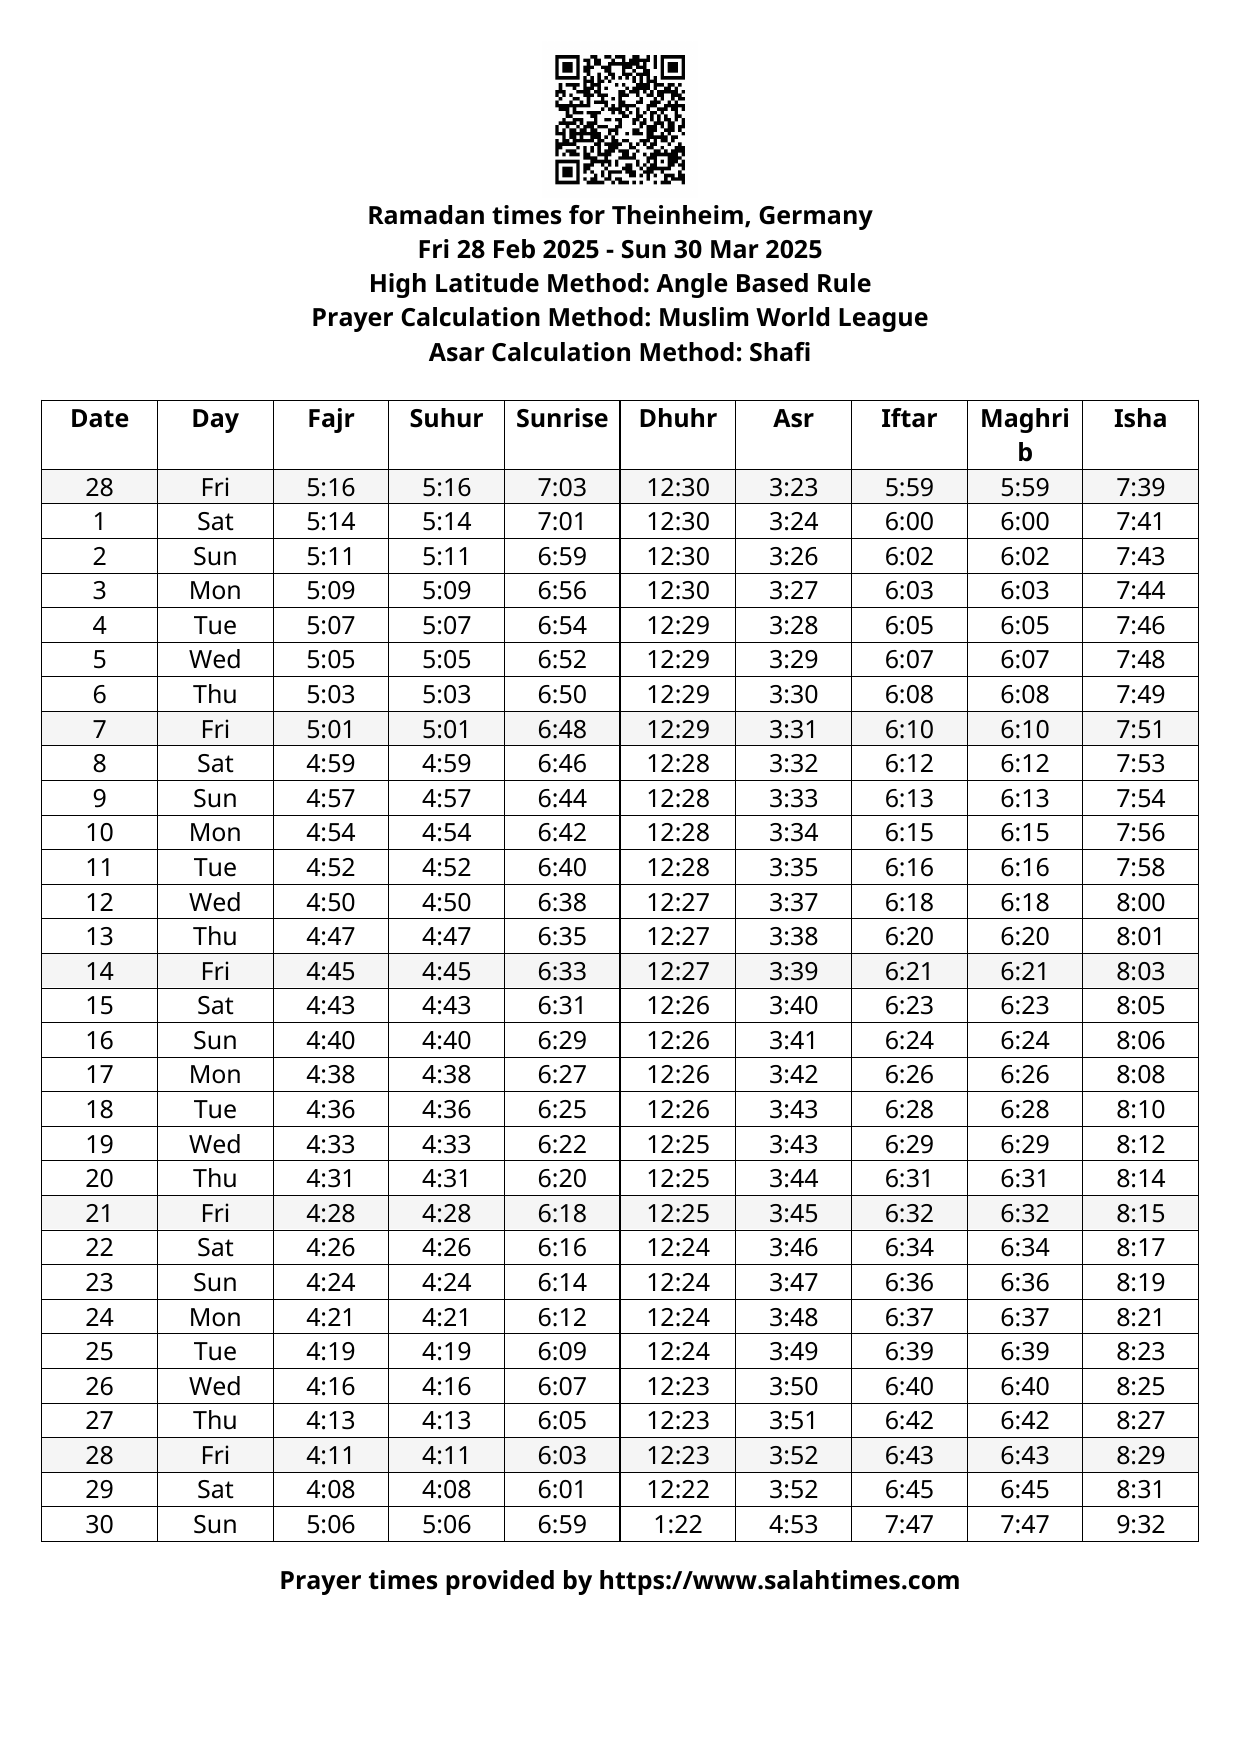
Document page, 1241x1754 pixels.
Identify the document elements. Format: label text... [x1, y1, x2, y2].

table_cell 7:49 [1083, 677, 1198, 711]
table_header Dhuhr [621, 401, 735, 469]
table_cell 1 [42, 504, 157, 538]
table_cell 8:03 [1083, 954, 1198, 987]
table_cell 3:24 [736, 504, 851, 538]
table_header Asr [736, 401, 851, 469]
table_cell Sat [158, 746, 273, 780]
table_cell 7:54 [1083, 781, 1198, 814]
table_cell 6:32 [968, 1196, 1082, 1229]
table_cell 8:01 [1083, 919, 1198, 953]
table_cell 8:27 [1083, 1404, 1198, 1437]
table_cell 3:32 [736, 746, 851, 780]
table_cell Thu [158, 1161, 273, 1195]
table_cell 7 [42, 712, 157, 745]
table_cell 4:43 [274, 989, 388, 1022]
table_cell 6:05 [852, 608, 967, 642]
table_cell Sun [158, 1507, 273, 1541]
table_cell 4:54 [274, 816, 388, 849]
table_cell 4:16 [274, 1369, 388, 1402]
table_cell 6:28 [968, 1092, 1082, 1126]
table_cell 6:00 [852, 504, 967, 538]
table_cell 6:16 [968, 850, 1082, 884]
table_cell 6:26 [852, 1058, 967, 1091]
table_cell 6:00 [968, 504, 1082, 538]
table_cell 3:38 [736, 919, 851, 953]
table_cell 5 [42, 643, 157, 676]
table_cell 12:29 [621, 608, 735, 642]
table_cell 7:39 [1083, 470, 1198, 503]
table_header Iftar [852, 401, 967, 469]
table_cell Sat [158, 504, 273, 538]
table_cell 8:06 [1083, 1023, 1198, 1057]
table_cell 4:13 [274, 1404, 388, 1437]
table_cell 8:25 [1083, 1369, 1198, 1402]
table_cell 5:11 [274, 539, 388, 572]
table_cell 26 [42, 1369, 157, 1402]
table_cell 12:30 [621, 539, 735, 572]
table_cell 3:34 [736, 816, 851, 849]
table_header Day [158, 401, 273, 469]
table_cell 3:29 [736, 643, 851, 676]
table_cell 6:40 [968, 1369, 1082, 1402]
table_cell 7:41 [1083, 504, 1198, 538]
table_cell 6:59 [505, 1507, 619, 1541]
table_cell 6:48 [505, 712, 619, 745]
table_cell Mon [158, 816, 273, 849]
table_cell 6:40 [505, 850, 619, 884]
table_cell 6:08 [852, 677, 967, 711]
table_cell 3:49 [736, 1334, 851, 1368]
table_cell 4:08 [389, 1473, 504, 1506]
table_cell 7:03 [505, 470, 619, 503]
table_cell 5:01 [389, 712, 504, 745]
table_cell 6:29 [505, 1023, 619, 1057]
table_cell 12:24 [621, 1231, 735, 1264]
table_cell 5:07 [389, 608, 504, 642]
table_cell 14 [42, 954, 157, 987]
table_cell 18 [42, 1092, 157, 1126]
table_cell 3:31 [736, 712, 851, 745]
table_cell 6:20 [852, 919, 967, 953]
table_cell Thu [158, 677, 273, 711]
table_cell 12:30 [621, 574, 735, 607]
table_cell 12:26 [621, 989, 735, 1022]
table_cell 12:28 [621, 816, 735, 849]
table_cell 4:11 [274, 1438, 388, 1472]
table_cell 6:07 [505, 1369, 619, 1402]
table_cell 6:16 [852, 850, 967, 884]
table_cell 6 [42, 677, 157, 711]
table_cell 6:05 [505, 1404, 619, 1437]
table_cell 12:27 [621, 954, 735, 987]
table_cell 12:28 [621, 781, 735, 814]
table_cell 4:52 [274, 850, 388, 884]
text High Latitude Method: Angle Based Rule [42, 266, 1198, 300]
table_cell 4:31 [274, 1161, 388, 1195]
table_cell 12:28 [621, 850, 735, 884]
text Asar Calculation Method: Shafi [42, 334, 1198, 368]
table_cell 5:05 [389, 643, 504, 676]
table_cell Fri [158, 1196, 273, 1229]
table_cell 4:28 [274, 1196, 388, 1229]
table_cell 16 [42, 1023, 157, 1057]
table_cell 6:42 [968, 1404, 1082, 1437]
table_cell 4:54 [389, 816, 504, 849]
table_cell 1:22 [621, 1507, 735, 1541]
table_cell 6:01 [505, 1473, 619, 1506]
text Prayer Calculation Method: Muslim World League [42, 300, 1198, 334]
table_cell 6:29 [968, 1127, 1082, 1160]
table_cell 6:13 [852, 781, 967, 814]
table_cell 4:08 [274, 1473, 388, 1506]
table_cell 6:09 [505, 1334, 619, 1368]
table_cell 4:38 [389, 1058, 504, 1091]
table_cell 4:21 [389, 1300, 504, 1333]
table_header Sunrise [505, 401, 619, 469]
table_cell 3:50 [736, 1369, 851, 1402]
table_cell 5:06 [274, 1507, 388, 1541]
table_cell 3 [42, 574, 157, 607]
table_cell Thu [158, 919, 273, 953]
table_cell 12:23 [621, 1438, 735, 1472]
table_cell 5:59 [968, 470, 1082, 503]
table_cell 3:26 [736, 539, 851, 572]
table_cell 3:40 [736, 989, 851, 1022]
table_cell 12:30 [621, 504, 735, 538]
table_cell 3:23 [736, 470, 851, 503]
table_cell 6:15 [852, 816, 967, 849]
table_cell 7:47 [968, 1507, 1082, 1541]
table_cell 12:26 [621, 1023, 735, 1057]
table_cell 6:54 [505, 608, 619, 642]
table_cell 4:43 [389, 989, 504, 1022]
table_cell 6:16 [505, 1231, 619, 1264]
table_cell 12:24 [621, 1300, 735, 1333]
table_cell 6:14 [505, 1265, 619, 1299]
table_cell 6:38 [505, 885, 619, 918]
table_cell Tue [158, 850, 273, 884]
table_cell 6:40 [852, 1369, 967, 1402]
table_cell 6:10 [852, 712, 967, 745]
table_cell 6:26 [968, 1058, 1082, 1091]
table_cell 4:40 [274, 1023, 388, 1057]
table_cell Tue [158, 1334, 273, 1368]
table_cell 3:28 [736, 608, 851, 642]
table_cell 7:53 [1083, 746, 1198, 780]
table_cell 6:31 [852, 1161, 967, 1195]
table_cell 6:12 [968, 746, 1082, 780]
table_cell 6:23 [852, 989, 967, 1022]
table_cell 6:44 [505, 781, 619, 814]
table_cell Mon [158, 1300, 273, 1333]
table_cell Wed [158, 643, 273, 676]
table_cell 6:08 [968, 677, 1082, 711]
table_cell 6:52 [505, 643, 619, 676]
table_cell 12:24 [621, 1265, 735, 1299]
table_cell 8:05 [1083, 989, 1198, 1022]
table_cell 6:02 [852, 539, 967, 572]
table_cell 4:13 [389, 1404, 504, 1437]
table_cell 12:29 [621, 643, 735, 676]
table_cell 15 [42, 989, 157, 1022]
table_cell 11 [42, 850, 157, 884]
table_cell 4:47 [389, 919, 504, 953]
table_cell 3:37 [736, 885, 851, 918]
table_cell 4:47 [274, 919, 388, 953]
table_cell 12:23 [621, 1404, 735, 1437]
table_cell 4:50 [389, 885, 504, 918]
table_cell 7:51 [1083, 712, 1198, 745]
table_cell 7:43 [1083, 539, 1198, 572]
table_cell 12:22 [621, 1473, 735, 1506]
table_cell 7:47 [852, 1507, 967, 1541]
table_cell 2 [42, 539, 157, 572]
table_cell 4:11 [389, 1438, 504, 1472]
table_cell 12:29 [621, 677, 735, 711]
table_cell 6:50 [505, 677, 619, 711]
table_cell 4:21 [274, 1300, 388, 1333]
table_cell 6:18 [968, 885, 1082, 918]
table_cell 8:08 [1083, 1058, 1198, 1091]
table_cell 29 [42, 1473, 157, 1506]
table_cell 8:21 [1083, 1300, 1198, 1333]
table_cell 6:37 [968, 1300, 1082, 1333]
table_cell 6:32 [852, 1196, 967, 1229]
text Ramadan times for Theinheim, Germany [42, 198, 1198, 232]
table_cell 6:34 [968, 1231, 1082, 1264]
table_cell Sun [158, 781, 273, 814]
table_cell 5:03 [274, 677, 388, 711]
table_cell 4:45 [274, 954, 388, 987]
table_cell Sun [158, 1023, 273, 1057]
table_cell 6:22 [505, 1127, 619, 1160]
table_cell 3:45 [736, 1196, 851, 1229]
table_cell 4:36 [274, 1092, 388, 1126]
table_cell 6:18 [505, 1196, 619, 1229]
table_cell 6:34 [852, 1231, 967, 1264]
table_cell 6:36 [968, 1265, 1082, 1299]
table_cell 3:33 [736, 781, 851, 814]
table_cell 12:27 [621, 919, 735, 953]
table_cell 4:40 [389, 1023, 504, 1057]
table_cell Sun [158, 539, 273, 572]
table_cell 12:27 [621, 885, 735, 918]
table_cell 4:33 [389, 1127, 504, 1160]
table_cell 3:43 [736, 1092, 851, 1126]
table_cell 3:42 [736, 1058, 851, 1091]
table_cell 4:33 [274, 1127, 388, 1160]
table_cell 6:33 [505, 954, 619, 987]
table_cell 6:29 [852, 1127, 967, 1160]
table_cell 8:19 [1083, 1265, 1198, 1299]
table_cell Wed [158, 885, 273, 918]
table_cell 7:48 [1083, 643, 1198, 676]
table_cell Fri [158, 712, 273, 745]
table_cell 5:07 [274, 608, 388, 642]
table_cell 27 [42, 1404, 157, 1437]
table_cell 23 [42, 1265, 157, 1299]
table_cell 6:45 [852, 1473, 967, 1506]
table_cell 17 [42, 1058, 157, 1091]
table_cell 5:11 [389, 539, 504, 572]
table_cell Wed [158, 1127, 273, 1160]
table_cell 5:59 [852, 470, 967, 503]
table_cell 6:20 [505, 1161, 619, 1195]
table_header Maghrib [968, 401, 1082, 469]
table_cell 8:29 [1083, 1438, 1198, 1472]
table_cell 3:52 [736, 1438, 851, 1472]
table_cell 4:36 [389, 1092, 504, 1126]
table_cell Sat [158, 989, 273, 1022]
table_cell 6:18 [852, 885, 967, 918]
table_cell 5:14 [389, 504, 504, 538]
picture [542, 41, 699, 198]
table_header Date [42, 401, 157, 469]
table_cell 6:46 [505, 746, 619, 780]
table_cell 6:20 [968, 919, 1082, 953]
table_cell 6:12 [505, 1300, 619, 1333]
table_cell 4:26 [389, 1231, 504, 1264]
table_cell 22 [42, 1231, 157, 1264]
table_cell 6:21 [852, 954, 967, 987]
table_cell 6:07 [968, 643, 1082, 676]
table_cell 6:12 [852, 746, 967, 780]
table_cell 5:14 [274, 504, 388, 538]
table_cell 12:23 [621, 1369, 735, 1402]
table_cell 6:43 [852, 1438, 967, 1472]
table_cell 4:57 [389, 781, 504, 814]
table_cell 6:23 [968, 989, 1082, 1022]
table_cell 19 [42, 1127, 157, 1160]
table_cell 13 [42, 919, 157, 953]
table_cell 6:25 [505, 1092, 619, 1126]
table_cell 3:35 [736, 850, 851, 884]
table_cell 6:45 [968, 1473, 1082, 1506]
table_cell 8:17 [1083, 1231, 1198, 1264]
table_cell 4:31 [389, 1161, 504, 1195]
table_cell 4:57 [274, 781, 388, 814]
table_cell 8:23 [1083, 1334, 1198, 1368]
table_cell 3:52 [736, 1473, 851, 1506]
table_cell 6:59 [505, 539, 619, 572]
table_cell 8:12 [1083, 1127, 1198, 1160]
table_cell 12 [42, 885, 157, 918]
table_cell 6:05 [968, 608, 1082, 642]
table_cell 9:32 [1083, 1507, 1198, 1541]
table_cell 6:03 [505, 1438, 619, 1472]
table_cell 7:58 [1083, 850, 1198, 884]
table_cell 3:30 [736, 677, 851, 711]
table_cell 30 [42, 1507, 157, 1541]
table_cell 3:44 [736, 1161, 851, 1195]
table_cell Sat [158, 1473, 273, 1506]
table_cell 7:46 [1083, 608, 1198, 642]
table_cell 8:10 [1083, 1092, 1198, 1126]
table_cell 4:26 [274, 1231, 388, 1264]
table_cell 6:28 [852, 1092, 967, 1126]
table_cell 4:16 [389, 1369, 504, 1402]
table_cell 6:39 [968, 1334, 1082, 1368]
table_cell 4:52 [389, 850, 504, 884]
table_cell 3:46 [736, 1231, 851, 1264]
table_cell 4:28 [389, 1196, 504, 1229]
table_cell 4 [42, 608, 157, 642]
table_cell 5:01 [274, 712, 388, 745]
table_cell Fri [158, 470, 273, 503]
table_cell Thu [158, 1404, 273, 1437]
table_cell 5:09 [274, 574, 388, 607]
table_cell 6:10 [968, 712, 1082, 745]
table_cell 4:19 [389, 1334, 504, 1368]
table_cell 5:03 [389, 677, 504, 711]
table_cell Fri [158, 954, 273, 987]
text Prayer times provided by https://www.salahtimes.com [42, 1563, 1198, 1597]
table_cell 6:02 [968, 539, 1082, 572]
table_cell 7:44 [1083, 574, 1198, 607]
table_cell 12:29 [621, 712, 735, 745]
table_cell Sat [158, 1231, 273, 1264]
table_cell 5:09 [389, 574, 504, 607]
table_cell 4:59 [389, 746, 504, 780]
table_cell Sun [158, 1265, 273, 1299]
table_cell 3:39 [736, 954, 851, 987]
table_cell 6:21 [968, 954, 1082, 987]
table_cell 12:25 [621, 1127, 735, 1160]
table_cell Fri [158, 1438, 273, 1472]
table_cell 5:05 [274, 643, 388, 676]
table_cell 6:03 [852, 574, 967, 607]
table_cell 25 [42, 1334, 157, 1368]
table_header Fajr [274, 401, 388, 469]
table_cell 3:47 [736, 1265, 851, 1299]
table_cell 21 [42, 1196, 157, 1229]
table_cell 5:16 [274, 470, 388, 503]
table_cell 4:59 [274, 746, 388, 780]
table_cell 4:24 [274, 1265, 388, 1299]
table_cell 6:31 [968, 1161, 1082, 1195]
table_cell 4:24 [389, 1265, 504, 1299]
table_header Isha [1083, 401, 1198, 469]
table_cell 6:56 [505, 574, 619, 607]
table_cell 28 [42, 470, 157, 503]
table_cell 28 [42, 1438, 157, 1472]
table_cell Wed [158, 1369, 273, 1402]
table_cell 6:42 [852, 1404, 967, 1437]
table_header Suhur [389, 401, 504, 469]
table_cell 12:30 [621, 470, 735, 503]
table_cell 12:26 [621, 1058, 735, 1091]
table_cell 12:28 [621, 746, 735, 780]
table_cell 6:42 [505, 816, 619, 849]
table_cell 6:36 [852, 1265, 967, 1299]
table_cell 5:06 [389, 1507, 504, 1541]
table_cell 10 [42, 816, 157, 849]
table_cell 6:43 [968, 1438, 1082, 1472]
text Fri 28 Feb 2025 - Sun 30 Mar 2025 [42, 232, 1198, 266]
table_cell 12:25 [621, 1161, 735, 1195]
table_cell 6:24 [968, 1023, 1082, 1057]
table_cell 8:00 [1083, 885, 1198, 918]
table_cell 12:26 [621, 1092, 735, 1126]
table_cell 9 [42, 781, 157, 814]
table_cell 8:15 [1083, 1196, 1198, 1229]
table_cell 6:39 [852, 1334, 967, 1368]
table_cell Mon [158, 574, 273, 607]
table_cell Tue [158, 1092, 273, 1126]
table_cell 6:37 [852, 1300, 967, 1333]
table_cell 7:56 [1083, 816, 1198, 849]
table_cell 3:27 [736, 574, 851, 607]
table_cell 3:48 [736, 1300, 851, 1333]
table_cell 8 [42, 746, 157, 780]
table_cell 4:45 [389, 954, 504, 987]
table_cell 12:24 [621, 1334, 735, 1368]
table_cell 8:14 [1083, 1161, 1198, 1195]
table_cell 6:15 [968, 816, 1082, 849]
table_cell 4:19 [274, 1334, 388, 1368]
table_cell 3:41 [736, 1023, 851, 1057]
table_cell 20 [42, 1161, 157, 1195]
table_cell 6:31 [505, 989, 619, 1022]
table_cell 3:43 [736, 1127, 851, 1160]
table_cell 6:35 [505, 919, 619, 953]
table_cell 7:01 [505, 504, 619, 538]
table_cell 12:25 [621, 1196, 735, 1229]
table_cell 4:38 [274, 1058, 388, 1091]
table_cell 4:50 [274, 885, 388, 918]
table_cell 3:51 [736, 1404, 851, 1437]
table_cell Mon [158, 1058, 273, 1091]
table_cell 6:27 [505, 1058, 619, 1091]
table_cell 4:53 [736, 1507, 851, 1541]
table_cell 24 [42, 1300, 157, 1333]
table_cell 6:03 [968, 574, 1082, 607]
table_cell 8:31 [1083, 1473, 1198, 1506]
table_cell 6:13 [968, 781, 1082, 814]
table_cell Tue [158, 608, 273, 642]
table_cell 6:24 [852, 1023, 967, 1057]
table_cell 5:16 [389, 470, 504, 503]
table_cell 6:07 [852, 643, 967, 676]
